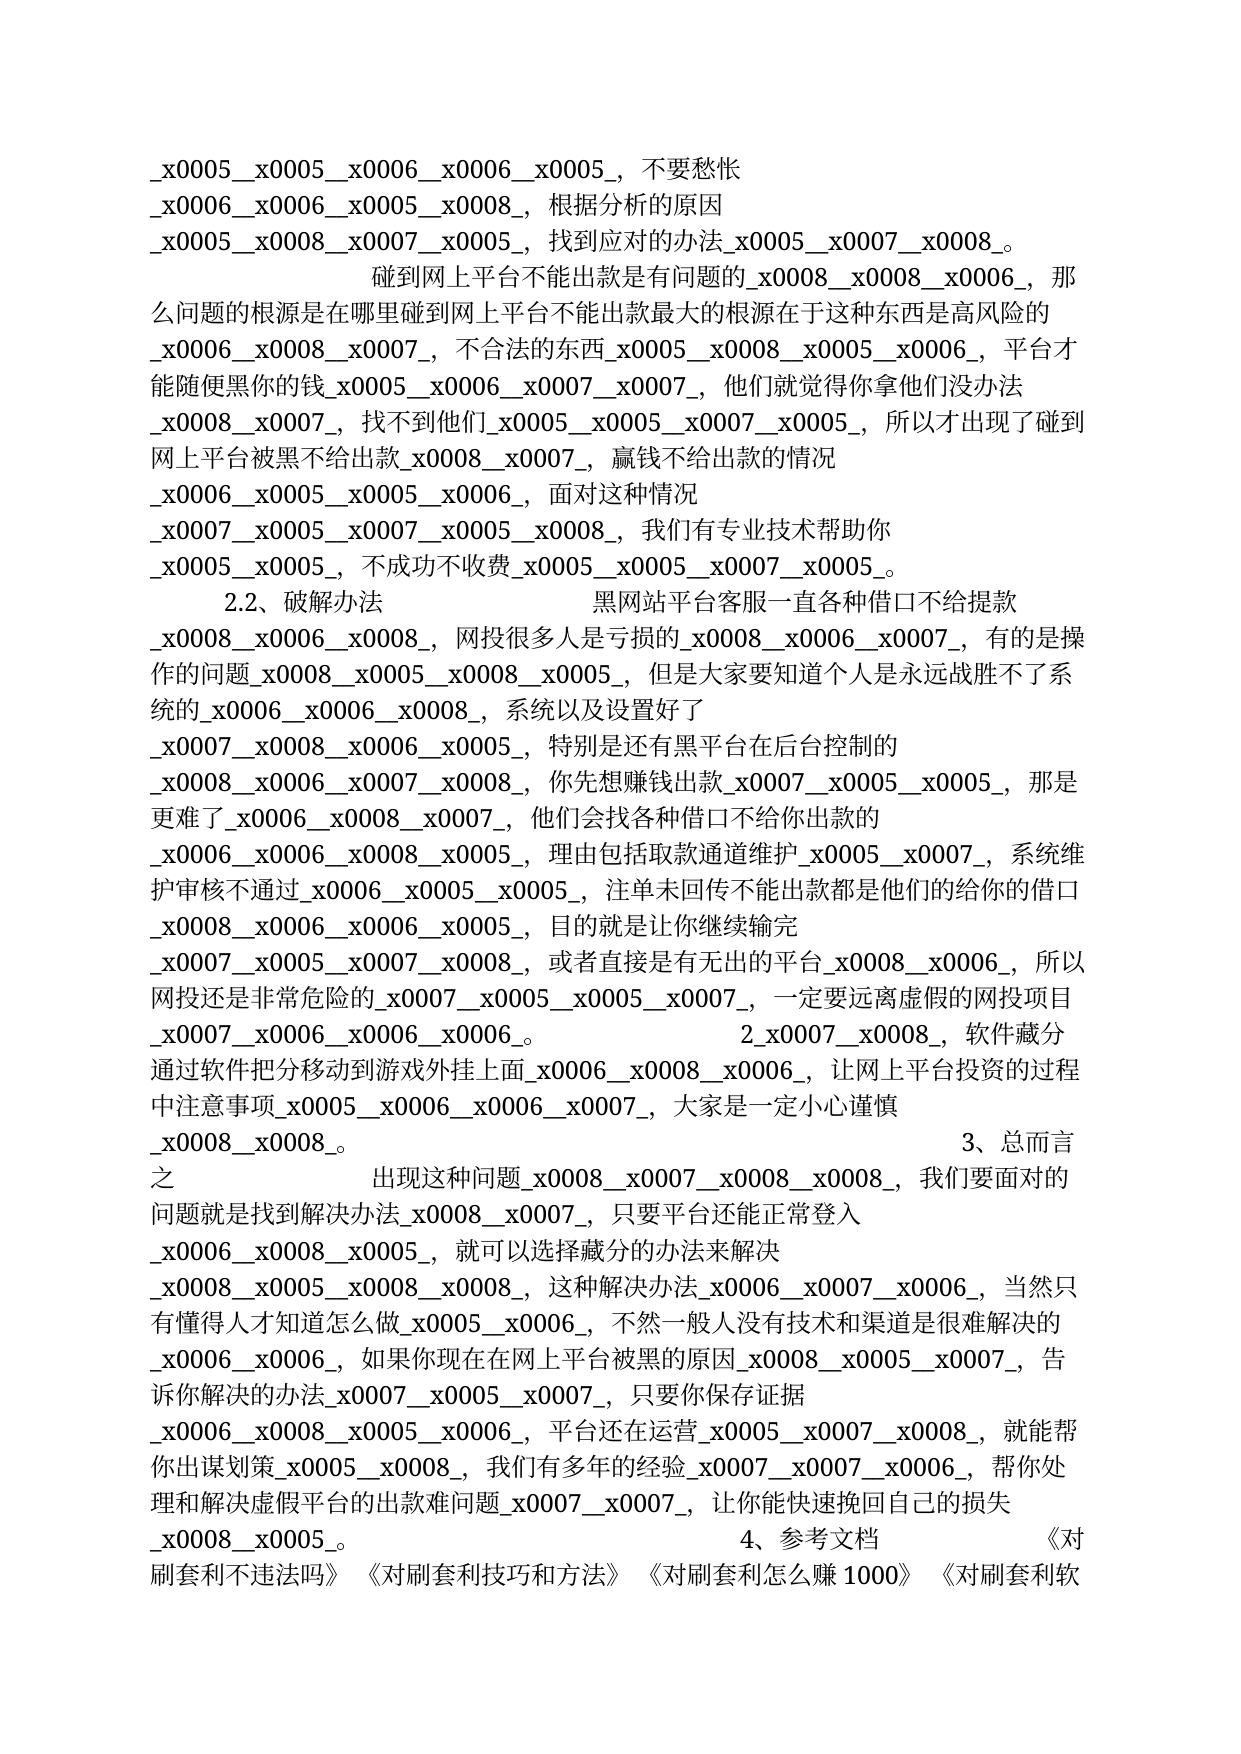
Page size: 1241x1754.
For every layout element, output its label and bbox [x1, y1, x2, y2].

text [150, 150, 1090, 1592]
